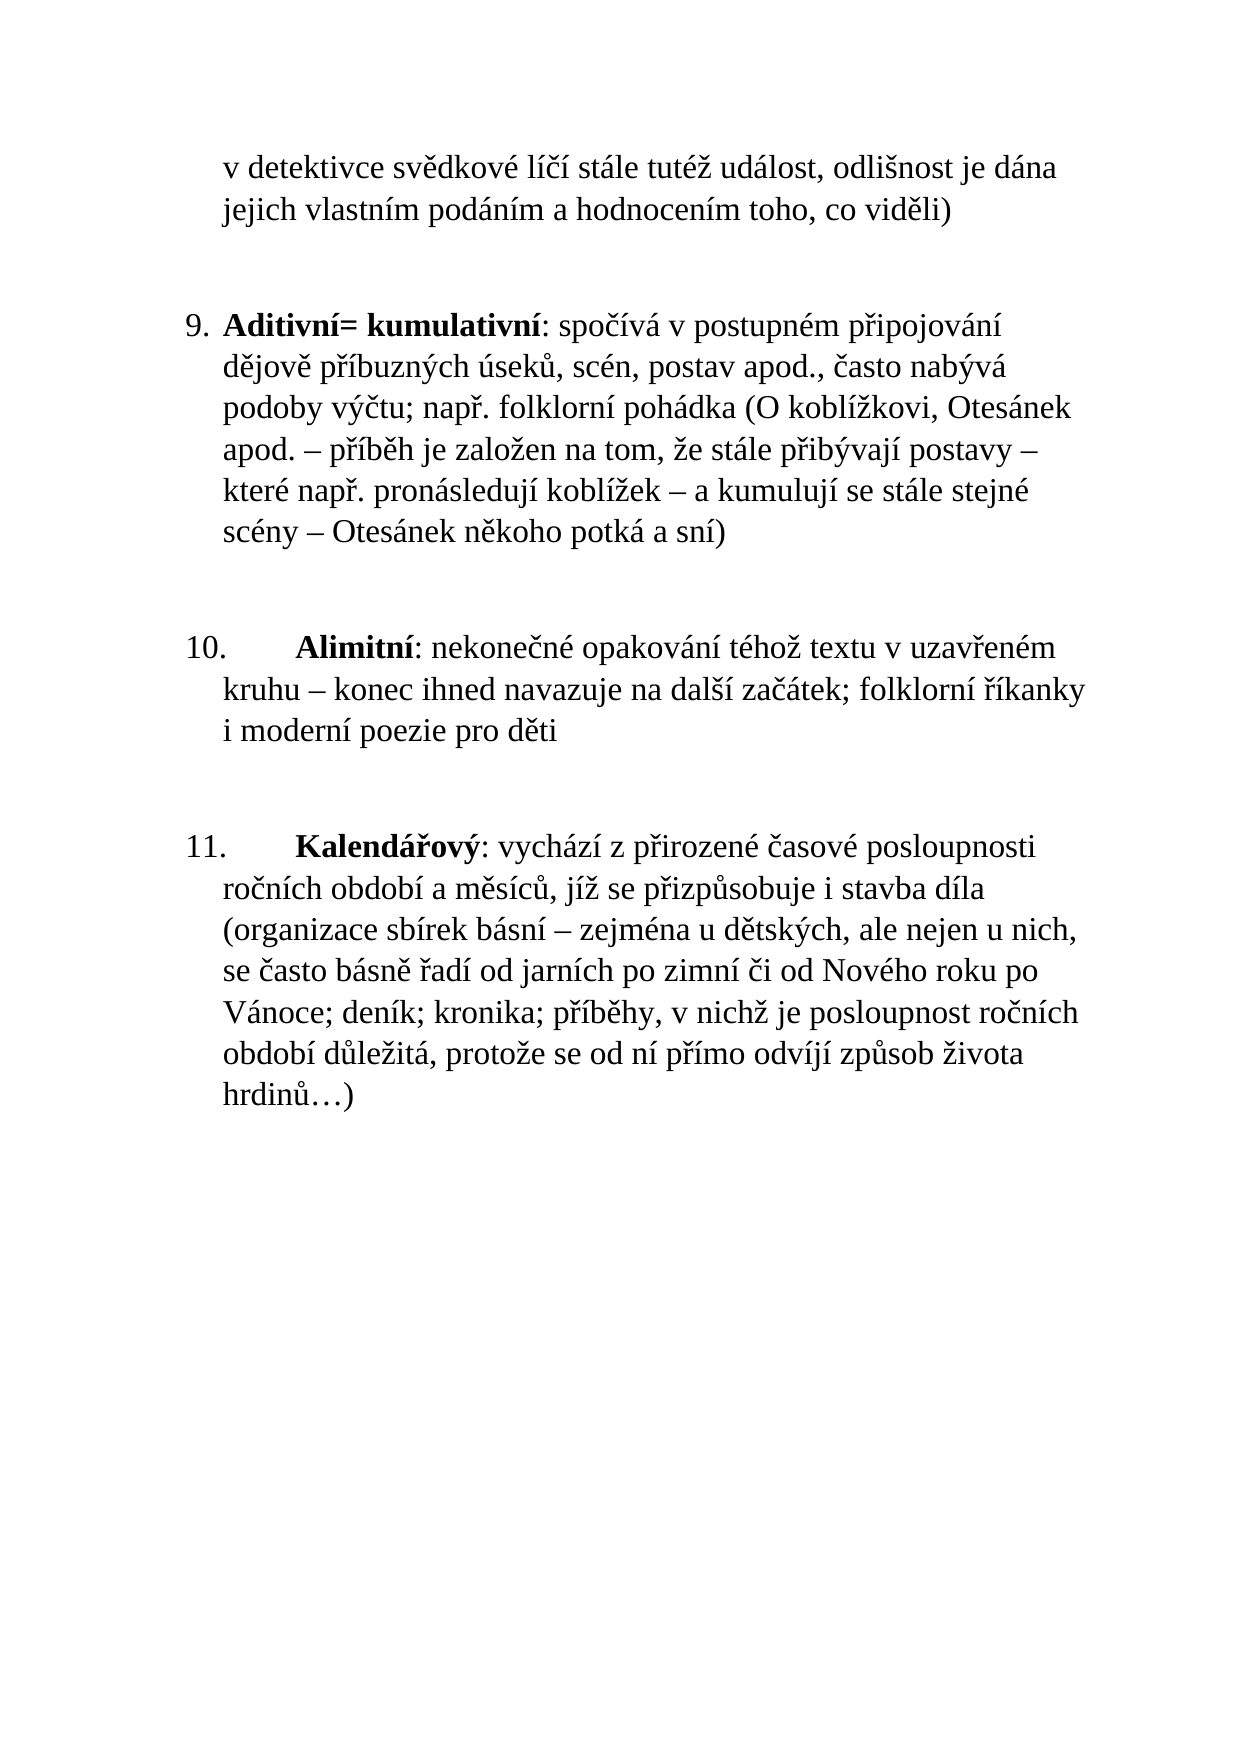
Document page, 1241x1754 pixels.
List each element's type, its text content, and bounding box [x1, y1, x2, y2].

list Aditivní= kumulativní: spočívá v postupném připojování dějově příbuzných úseků, scén, postav apod., často nabývá podoby výčtu; např. folklorní pohádka (O koblížkovi, Otesánek apod. – příběh je založen na tom, že stále přibývají postavy – které např. pronásledují koblížek – a kumulují se stále stejné scény – Otesánek někoho potká a sní) [185, 305, 1093, 550]
list Kalendářový: vychází z přirozené časové posloupnosti ročních období a měsíců, jíž se přizpůsobuje i stavba díla (organizace sbírek básní – zejména u dětských, ale nejen u nich, se často básně řadí od jarních po zimní či od Nového roku po Vánoce; deník; kronika; příběhy, v nichž je posloupnost ročních období důležitá, protože se od ní přímo odvíjí způsob života hrdinů…) [185, 827, 1093, 1113]
list Alimitní: nekonečné opakování téhož textu v uzavřeném kruhu – konec ihned navazuje na další začátek; folklorní říkanky i moderní poezie pro děti [185, 628, 1093, 749]
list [185, 148, 1093, 227]
